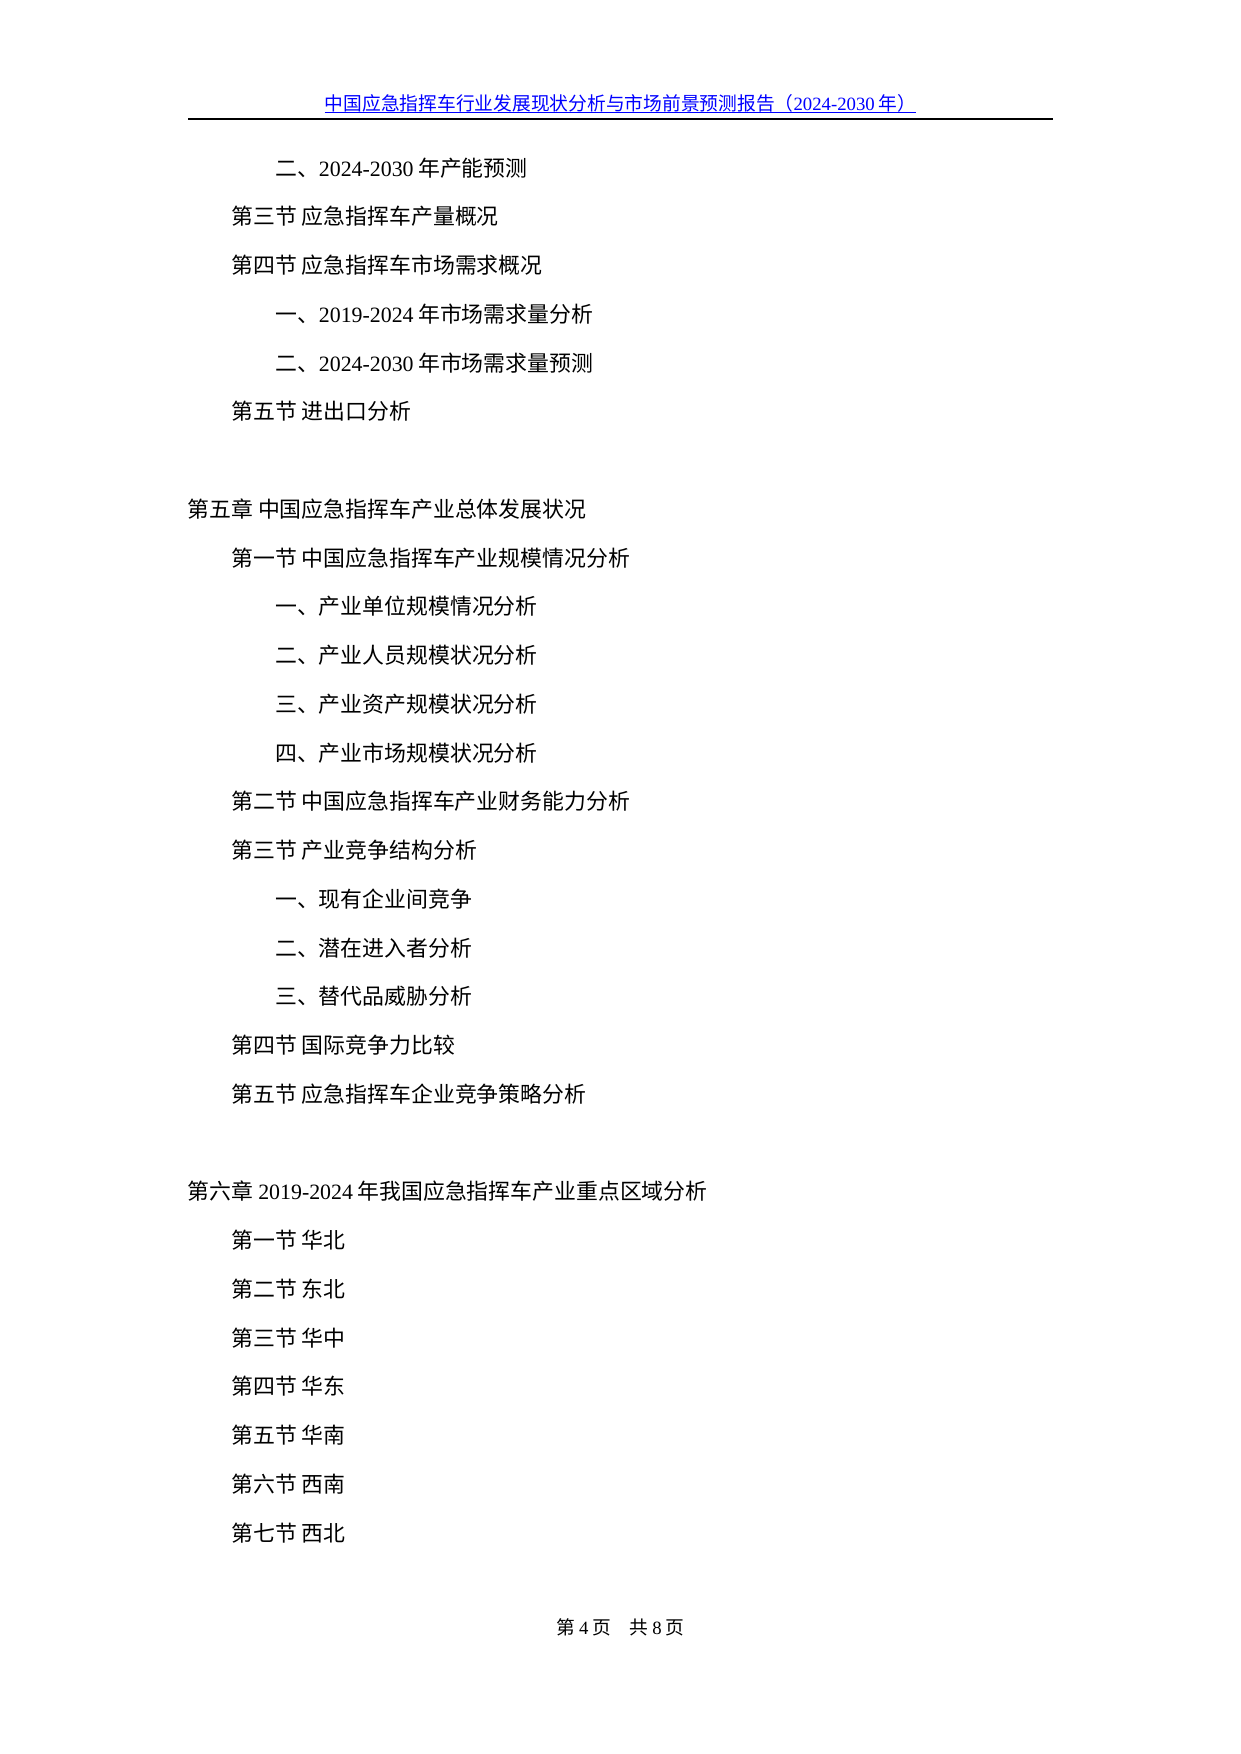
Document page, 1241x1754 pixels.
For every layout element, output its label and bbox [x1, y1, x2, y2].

text [187, 150, 1053, 1548]
